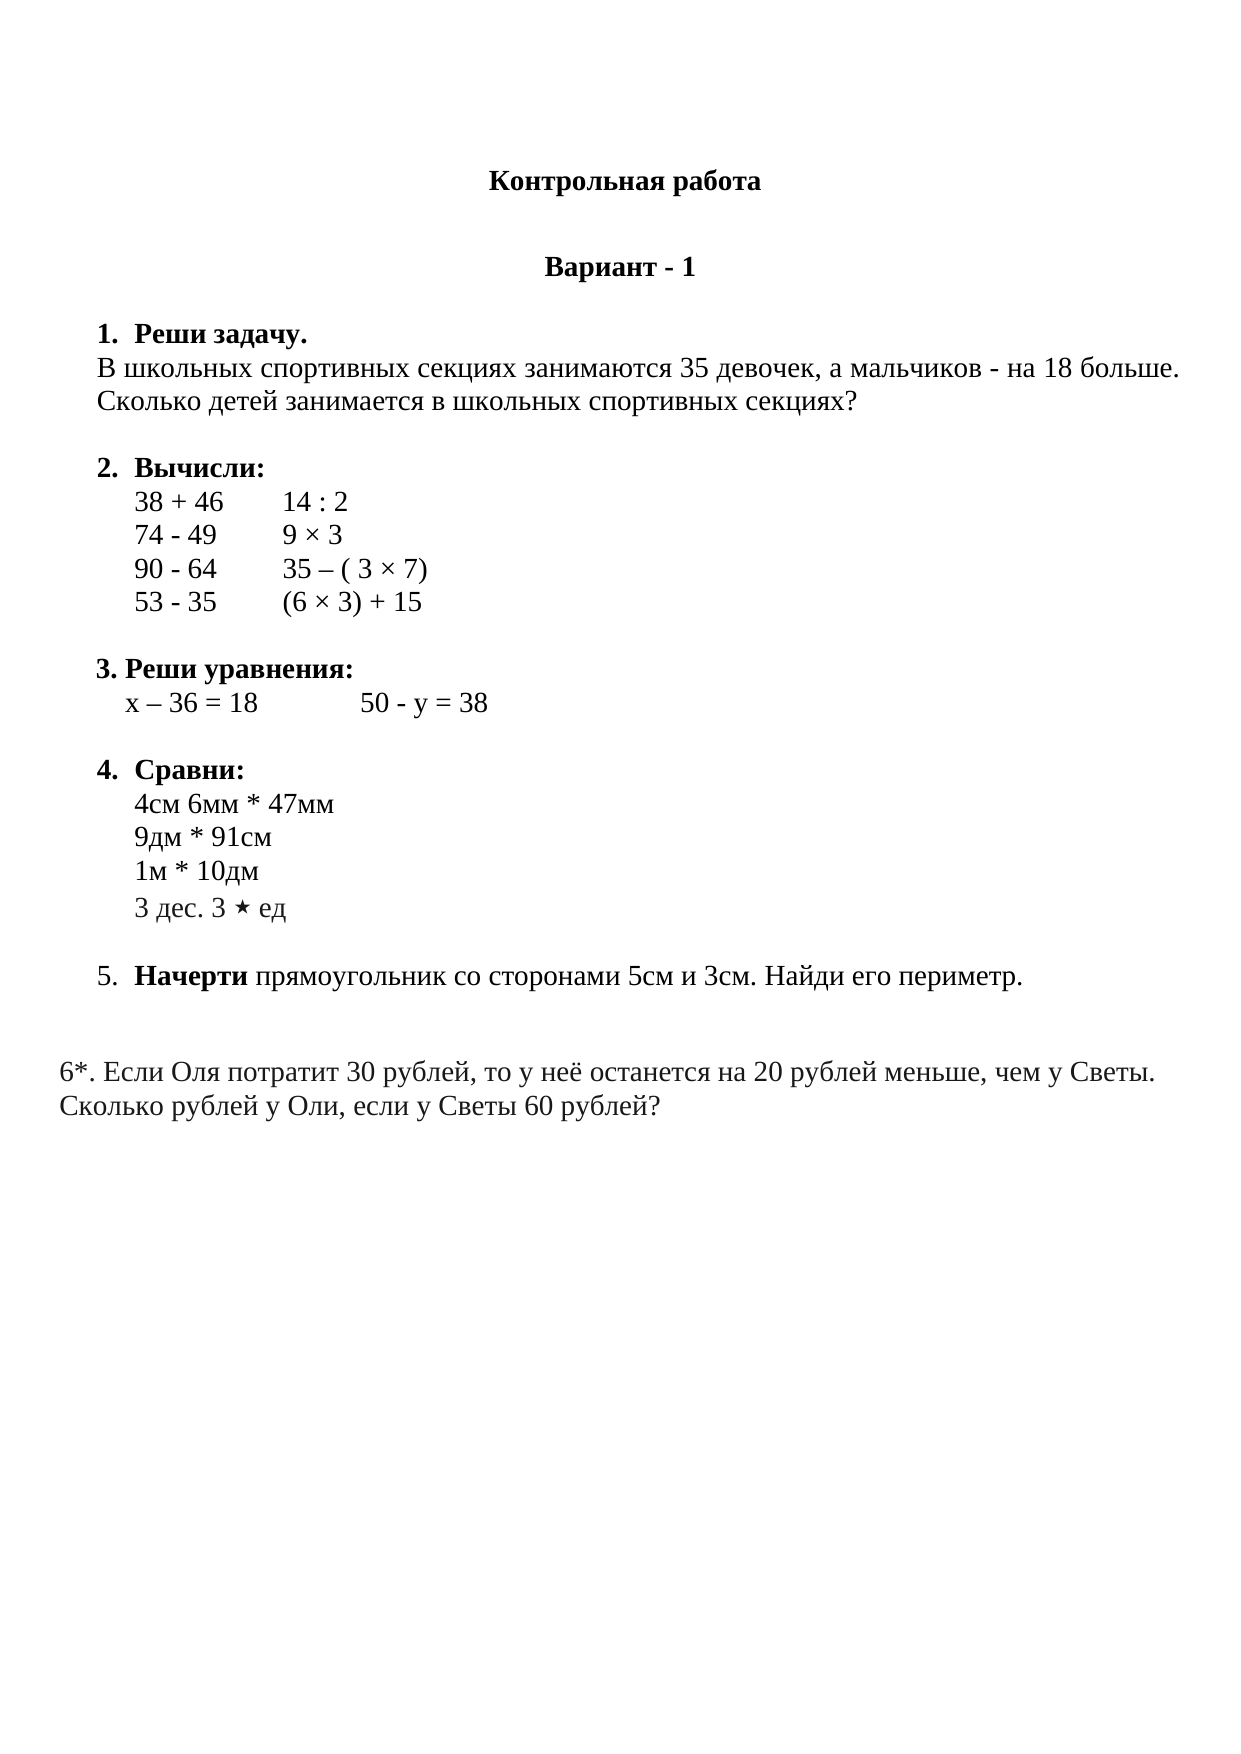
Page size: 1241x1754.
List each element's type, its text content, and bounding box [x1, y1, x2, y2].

text 9дм * 91см [134, 819, 1181, 853]
text В школьных спортивных секциях занимаются 35 девочек, а мальчиков - на 18 больше. Сколько детей занимается в школьных спортивных секциях? [97, 350, 1181, 417]
text Вариант - 1 [59, 249, 1181, 283]
list Реши задачу. [97, 316, 1181, 350]
text 3 дес. ٭ 3 ед [134, 886, 1181, 925]
text 90 - 64 35 – ( 3 × 7) [134, 551, 1181, 584]
text 4см 6мм * 47мм [134, 786, 1181, 819]
text 3. Реши уравнения: [59, 652, 1181, 685]
text 38 + 46 14 : 2 [134, 484, 1181, 517]
list Сравни: [97, 752, 1181, 786]
text х – 36 = 18 50 - у = 38 [59, 685, 1181, 719]
text 6*. Если Оля потратит 30 рублей, то у неё останется на 20 рублей меньше, чем у Светы. Сколько рублей у Оли, если у Светы 60 рублей? [59, 1054, 1181, 1121]
text 1м * 10дм [134, 853, 1181, 886]
list Вычисли: [97, 450, 1181, 484]
text 53 - 35 (6 × 3) + 15 [134, 584, 1181, 618]
text 74 - 49 9 × 3 [134, 517, 1181, 551]
text Контрольная работа [59, 163, 1181, 197]
list Начерти прямоугольник со сторонами 5см и 3см. Найди его периметр. [97, 958, 1181, 992]
